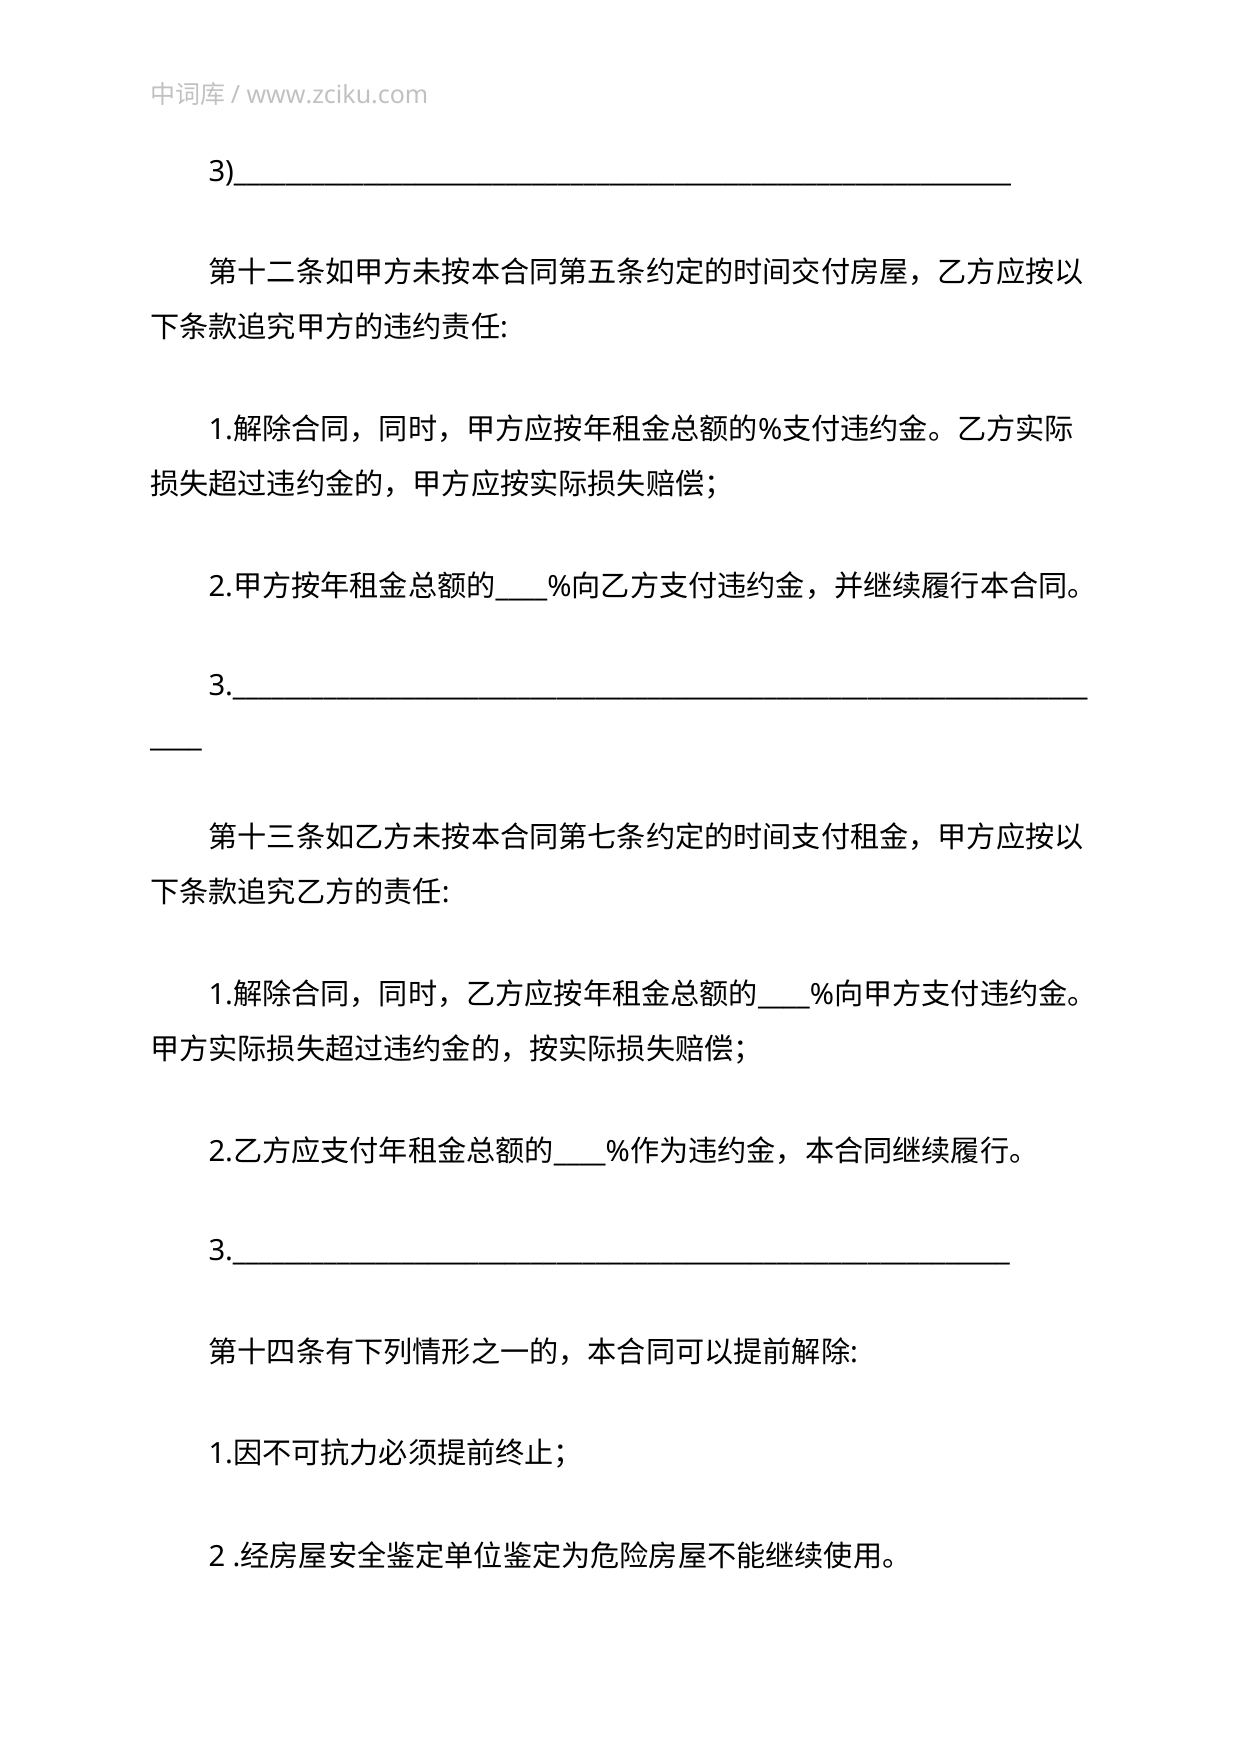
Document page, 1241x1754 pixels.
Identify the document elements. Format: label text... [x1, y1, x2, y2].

text 第十四条有下列情形之一的，本合同可以提前解除: [150, 1328, 1090, 1371]
text 第十三条如乙方未按本合同第七条约定的时间支付租金，甲方应按以下条款追究乙方的责任: [150, 814, 1090, 911]
text 1.解除合同，同时，甲方应按年租金总额的%支付违约金。乙方实际损失超过违约金的，甲方应按实际损失赔偿； [150, 405, 1090, 503]
text 3.____________________________________________________________ [150, 1230, 1090, 1269]
text 3.______________________________________________________________________ [150, 664, 1090, 755]
text 1.因不可抗力必须提前终止； [150, 1430, 1090, 1472]
text 2.甲方按年租金总额的____%向乙方支付违约金，并继续履行本合同。 [150, 562, 1090, 604]
text 2 .经房屋安全鉴定单位鉴定为危险房屋不能继续使用。 [150, 1532, 1090, 1574]
text 1.解除合同，同时，乙方应按年租金总额的____%向甲方支付违约金。甲方实际损失超过违约金的，按实际损失赔偿； [150, 971, 1090, 1068]
text 第十二条如甲方未按本合同第五条约定的时间交付房屋，乙方应按以下条款追究甲方的违约责任: [150, 248, 1090, 346]
text 2.乙方应支付年租金总额的____%作为违约金，本合同继续履行。 [150, 1128, 1090, 1170]
text 3)____________________________________________________________ [150, 150, 1090, 190]
